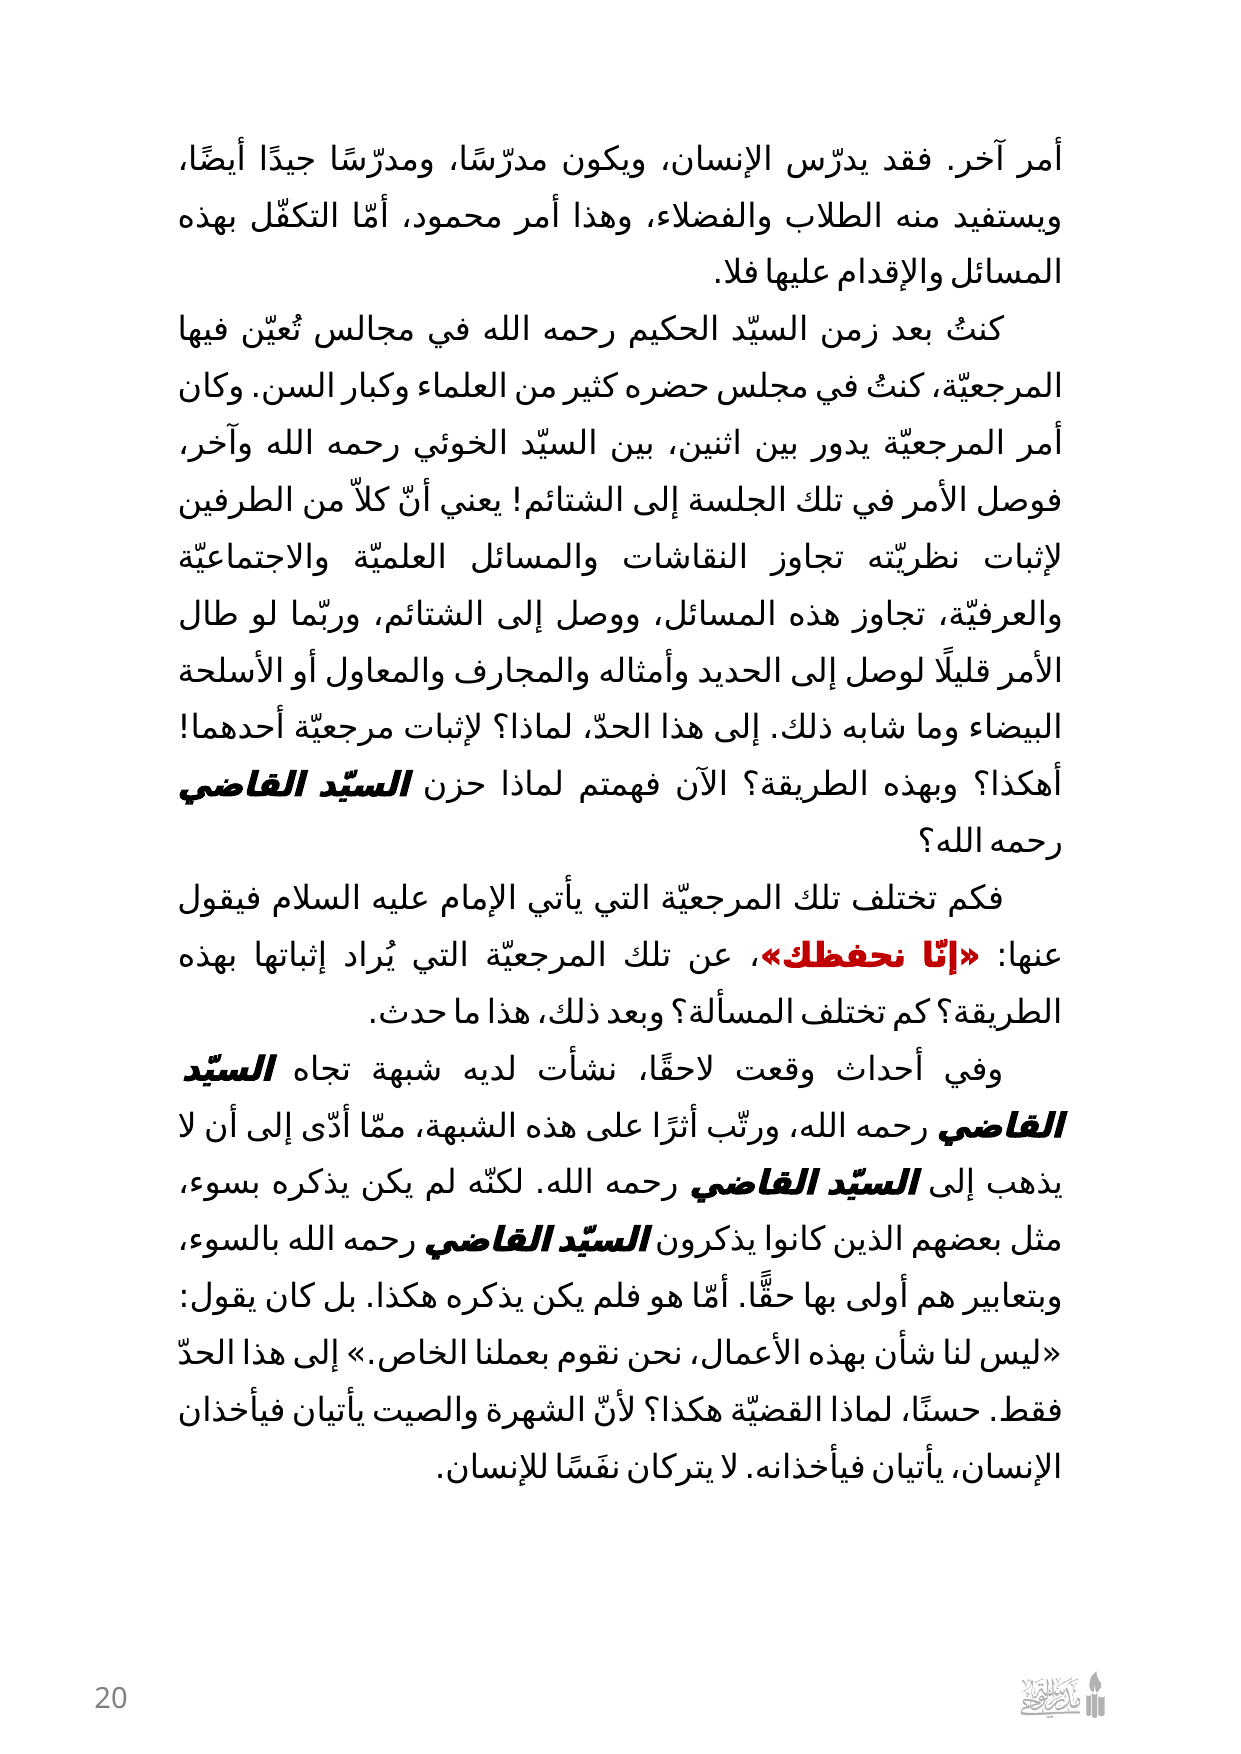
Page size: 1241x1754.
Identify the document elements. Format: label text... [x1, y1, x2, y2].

picture [1020, 1671, 1105, 1718]
text كنتُ بعد زمن السيّد الحكيم رحمه الله في مجالس تُعيّن فيها المرجعيّة، كنتُ في مجلس حضره كثير من العلماء وكبار السن. وكان أمر المرجعيّة يدور بين اثنين، بين السيّد الخوئي رحمه الله وآخر، فوصل الأمر في تلك الجلسة إلى الشتائم! يعني أنّ كلاّ من الطرفين لإثبات نظريّته تجاوز النقاشات والمسائل العلميّة والاجتماعيّة والعرفيّة، تجاوز هذه المسائل، ووصل إلى الشتائم، وربّما لو طال الأمر قليلًا لوصل إلى الحديد وأمثاله والمجارف والمعاول أو الأسلحة البيضاء وما شابه ذلك. إلى هذا الحدّ، لماذا؟ لإثبات مرجعيّة أحدهما! أهكذا؟ وبهذه الطريقة؟ الآن فهمتم لماذا حزن السيّد القاضي رحمه الله؟ [177, 306, 1063, 875]
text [177, 136, 1063, 306]
text فكم تختلف تلك المرجعيّة التي يأتي الإمام عليه السلام فيقول عنها: «إنّا نحفظك»، عن تلك المرجعيّة التي يُراد إثباتها بهذه الطريقة؟ كم تختلف المسألة؟ وبعد ذلك، هذا ما حدث. [177, 875, 1063, 1046]
text وفي أحداث وقعت لاحقًا، نشأت لديه شبهة تجاه السيّد القاضي رحمه الله، ورتّب أثرًا على هذه الشبهة، ممّا أدّى إلى أن لا يذهب إلى السيّد القاضي رحمه الله. لكنّه لم يكن يذكره بسوء، مثل بعضهم الذين كانوا يذكرون السيّد القاضي رحمه الله بالسوء، وبتعابير هم أولى بها حقًّا. أمّا هو فلم يكن يذكره هكذا. بل كان يقول: «ليس لنا شأن بهذه الأعمال، نحن نقوم بعملنا الخاص.» إلى هذا الحدّ فقط. حسنًا، لماذا القضيّة هكذا؟ لأنّ الشهرة والصيت يأتيان فيأخذان الإنسان، يأتيان فيأخذانه. لا يتركان نفَسًا للإنسان. [177, 1046, 1063, 1501]
